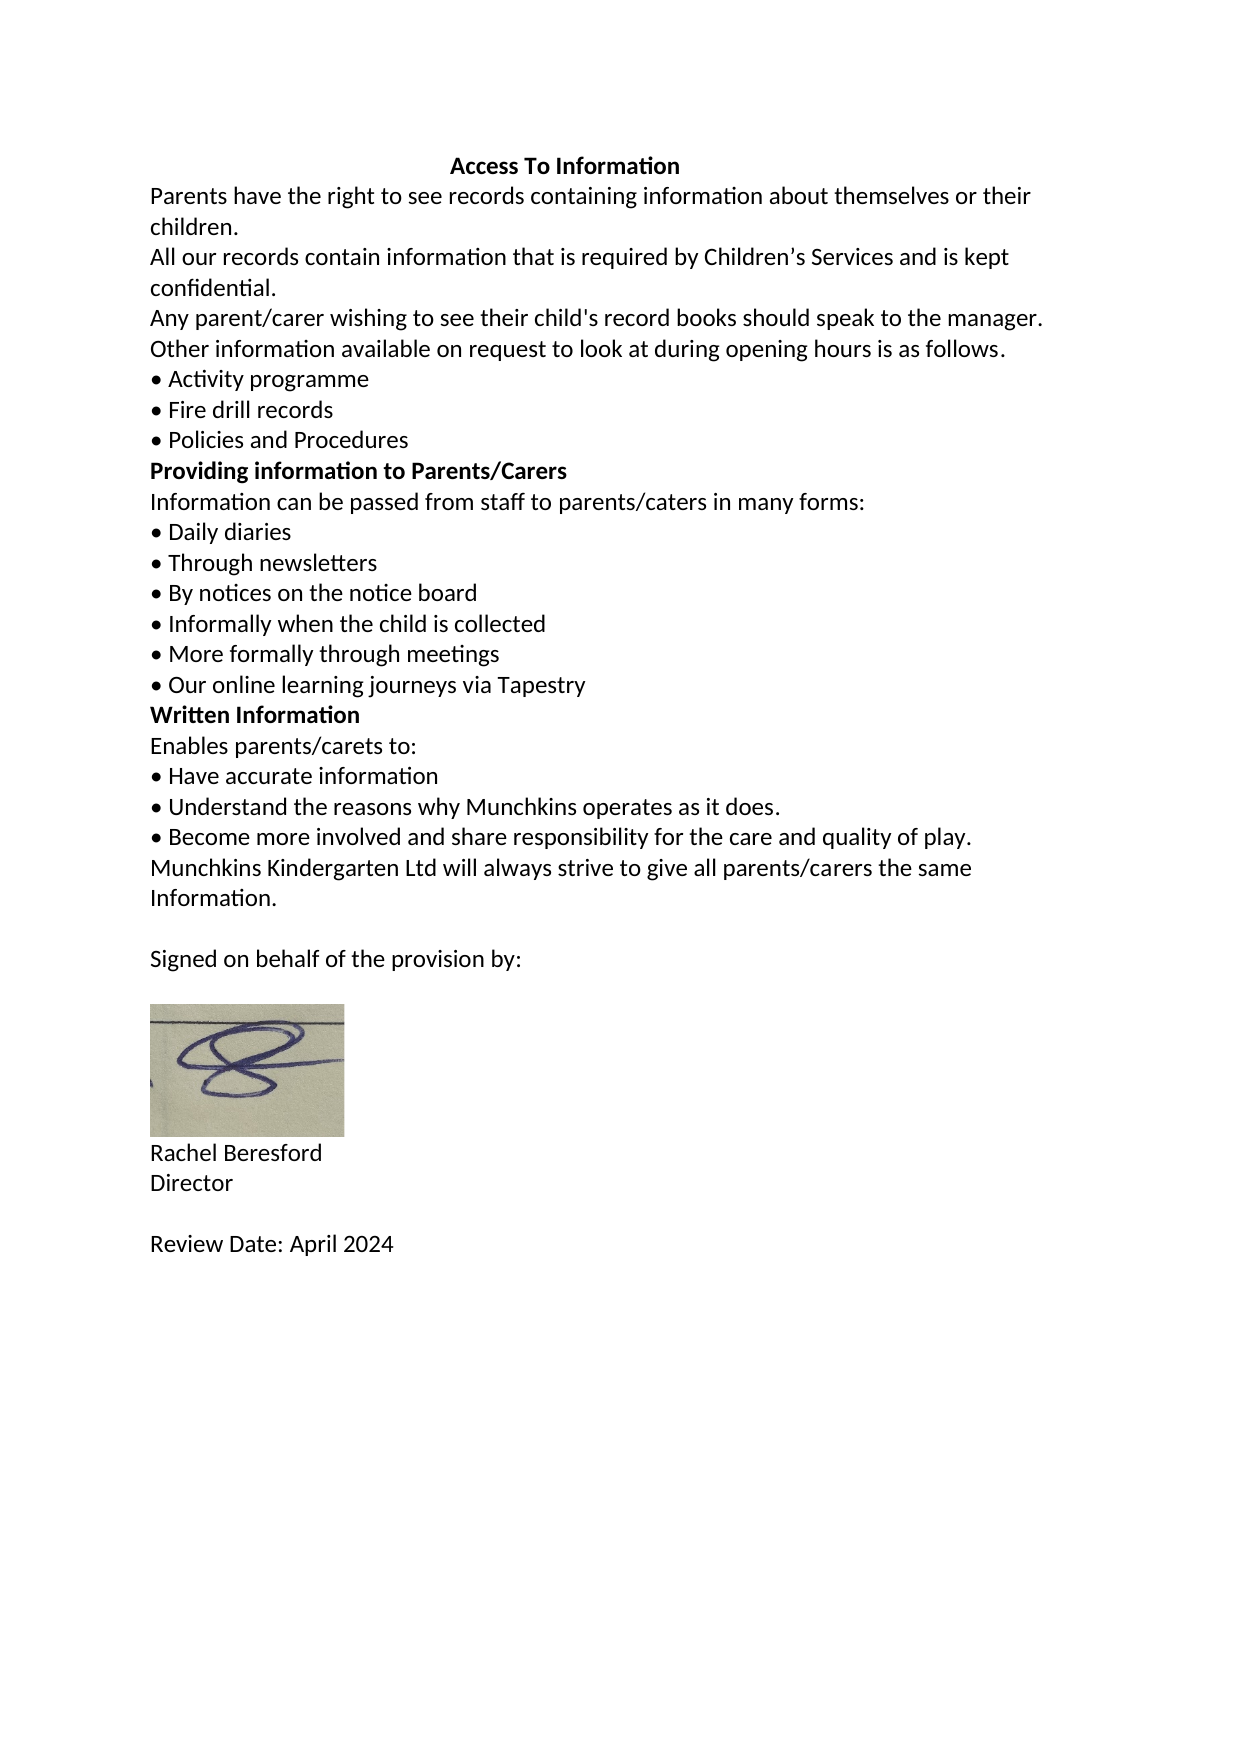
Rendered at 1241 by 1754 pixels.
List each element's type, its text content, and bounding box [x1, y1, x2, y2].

text Munchkins Kindergarten Ltd will always strive to give all parents/carers the same [150, 852, 1090, 882]
picture [150, 1004, 345, 1137]
text children. [150, 211, 1090, 242]
text Providing information to Parents/Carers [150, 455, 1090, 486]
text confidential. [150, 272, 1090, 303]
text Review Date: April 2024 [150, 1229, 1090, 1259]
text Director [150, 1168, 1090, 1198]
text • Through newsletters [150, 547, 1090, 577]
text • Policies and Procedures [150, 425, 1090, 455]
text Signed on behalf of the provision by: [150, 943, 1090, 974]
text • Informally when the child is collected [150, 608, 1090, 638]
text • Have accurate information [150, 760, 1090, 791]
text • More formally through meetings [150, 638, 1090, 669]
text Any parent/carer wishing to see their child's record books should speak to the manager. [150, 303, 1090, 333]
text Parents have the right to see records containing information about themselves or their [150, 181, 1090, 211]
text All our records contain information that is required by Children’s Services and is kept [150, 242, 1090, 272]
text Information. [150, 882, 1090, 913]
text Information can be passed from staff to parents/caters in many forms: [150, 486, 1090, 516]
text Enables parents/carets to: [150, 730, 1090, 760]
text Other information available on request to look at during opening hours is as follows. [150, 333, 1090, 364]
text • Understand the reasons why Munchkins operates as it does. [150, 791, 1090, 821]
text • Become more involved and share responsibility for the care and quality of play. [150, 821, 1090, 852]
text • Activity programme [150, 364, 1090, 394]
text • Daily diaries [150, 516, 1090, 547]
text Written Information [150, 699, 1090, 730]
text • Our online learning journeys via Tapestry [150, 669, 1090, 699]
text Rachel Beresford [150, 1137, 1090, 1168]
text Access To Information [375, 150, 1090, 181]
text • By notices on the notice board [150, 577, 1090, 608]
text • Fire drill records [150, 394, 1090, 425]
